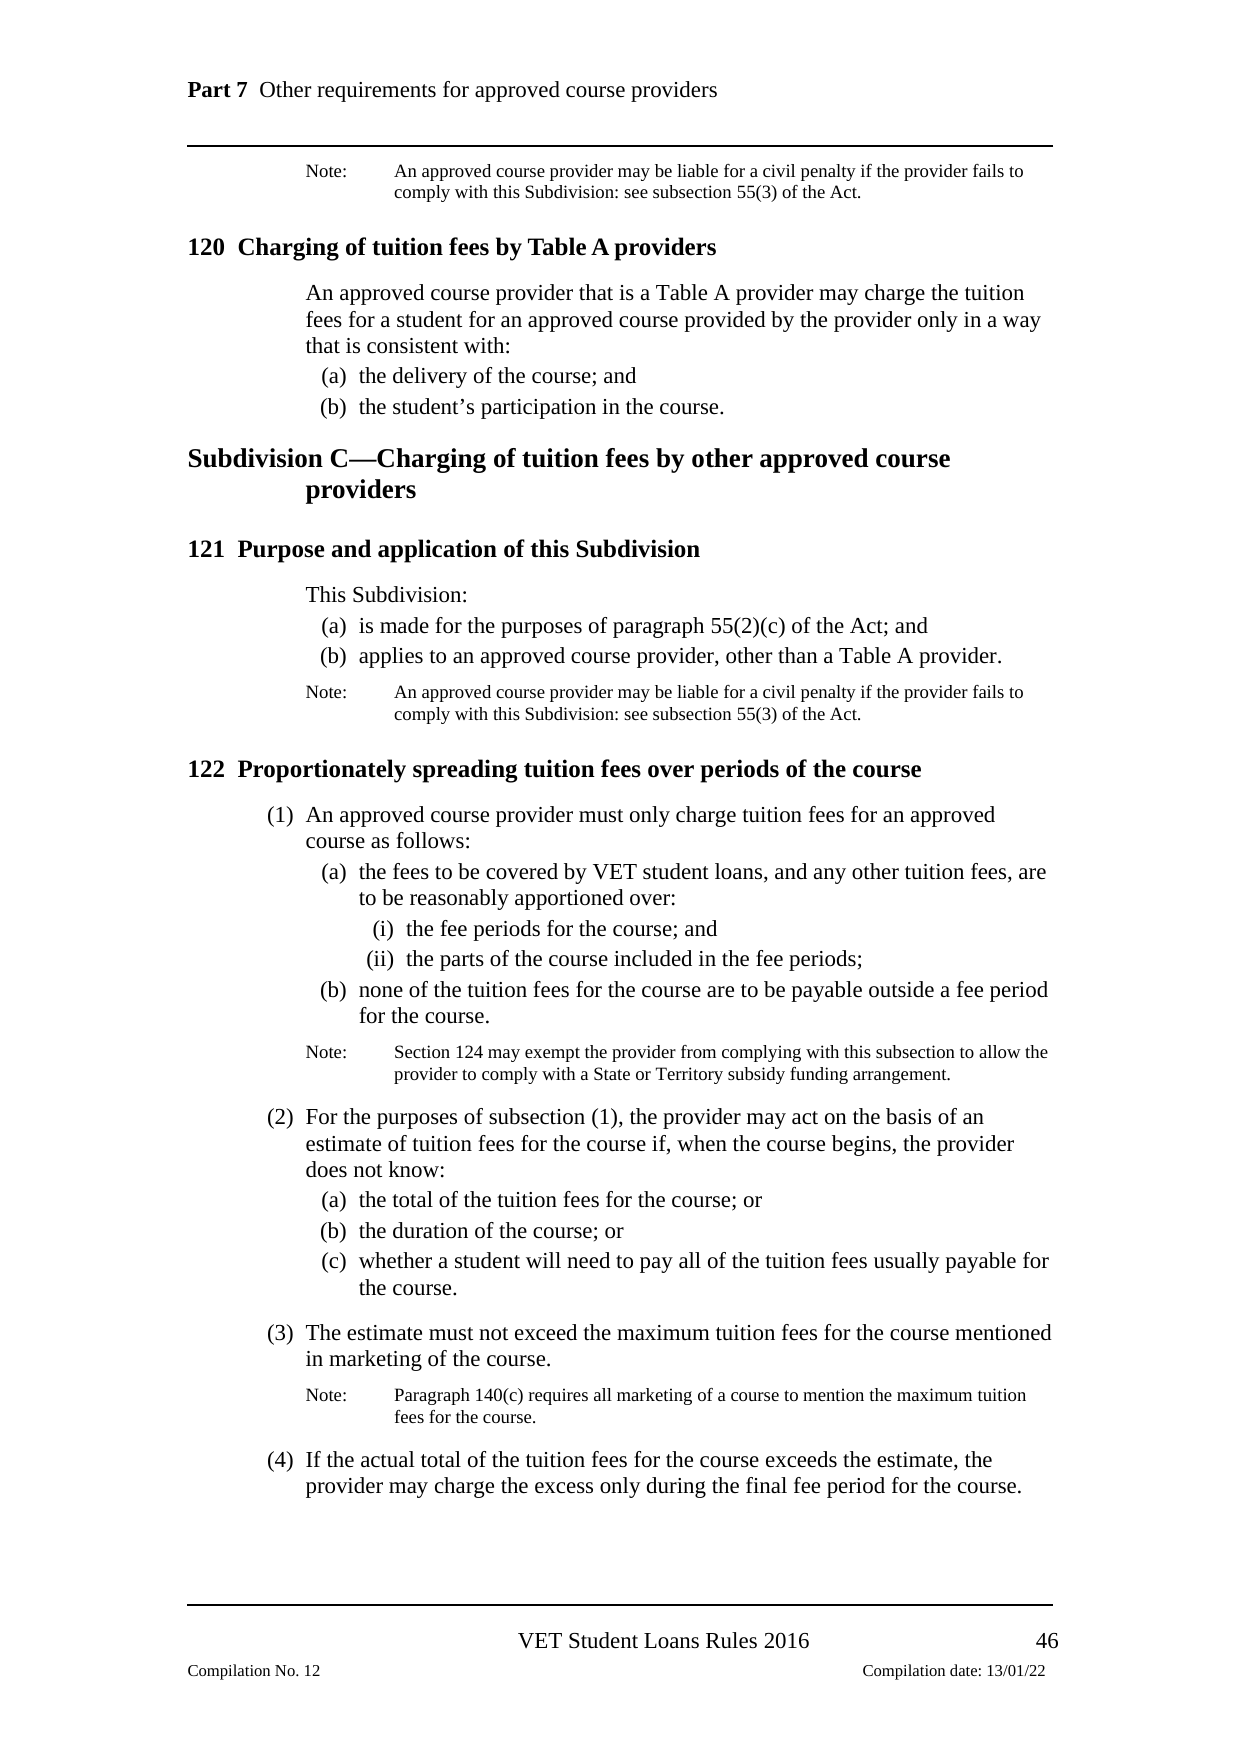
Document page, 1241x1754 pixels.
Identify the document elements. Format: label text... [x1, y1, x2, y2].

text (a) the fees to be covered by VET student loans, and any other tuition fees, are to be reasonably apportioned over: [187, 858, 1053, 911]
text This Subdivision: [187, 581, 1053, 608]
text (i) the fee periods for the course; and [187, 915, 1053, 941]
text (c) whether a student will need to pay all of the tuition fees usually payable for the course. [187, 1247, 1053, 1300]
text (2) For the purposes of subsection (1), the provider may act on the basis of an estimate of tuition fees for the course if, when the course begins, the provider does not know: [187, 1103, 1053, 1182]
text (b) none of the tuition fees for the course are to be payable outside a fee period for the course. [187, 976, 1053, 1029]
text 121 Purpose and application of this Subdivision [187, 534, 1053, 562]
text (b) applies to an approved course provider, other than a Table A provider. [187, 642, 1053, 669]
text 122 Proportionately spreading tuition fees over periods of the course [187, 754, 1053, 782]
text (1) An approved course provider must only charge tuition fees for an approved course as follows: [187, 801, 1053, 854]
text (a) the delivery of the course; and [187, 362, 1053, 389]
text An approved course provider that is a Table A provider may charge the tuition fees for a student for an approved course provided by the provider only in a way that is consistent with: [187, 279, 1053, 358]
text Note: An approved course provider may be liable for a civil penalty if the provider fails to comply with this Subdivision: see subsection 55(3) of the Act. [305, 681, 1053, 724]
text (4) If the actual total of the tuition fees for the course exceeds the estimate, the provider may charge the excess only during the final fee period for the course. [187, 1446, 1053, 1499]
text (b) the student’s participation in the course. [187, 393, 1053, 419]
text (a) the total of the tuition fees for the course; or [187, 1186, 1053, 1213]
text Note: Paragraph 140(c) requires all marketing of a course to mention the maximum tuition fees for the course. [305, 1384, 1053, 1427]
text Note: Section 124 may exempt the provider from complying with this subsection to allow the provider to comply with a State or Territory subsidy funding arrangement. [305, 1041, 1053, 1084]
text (ii) the parts of the course included in the fee periods; [187, 945, 1053, 972]
text (3) The estimate must not exceed the maximum tuition fees for the course mentioned in marketing of the course. [187, 1319, 1053, 1372]
text 120 Charging of tuition fees by Table A providers [187, 232, 1053, 261]
text (b) the duration of the course; or [187, 1217, 1053, 1243]
text Subdivision C—Charging of tuition fees by other approved course providers [187, 442, 1053, 504]
text Note: An approved course provider may be liable for a civil penalty if the provider fails to comply with this Subdivision: see subsection 55(3) of the Act. [305, 159, 1053, 203]
text (a) is made for the purposes of paragraph 55(2)(c) of the Act; and [187, 612, 1053, 638]
